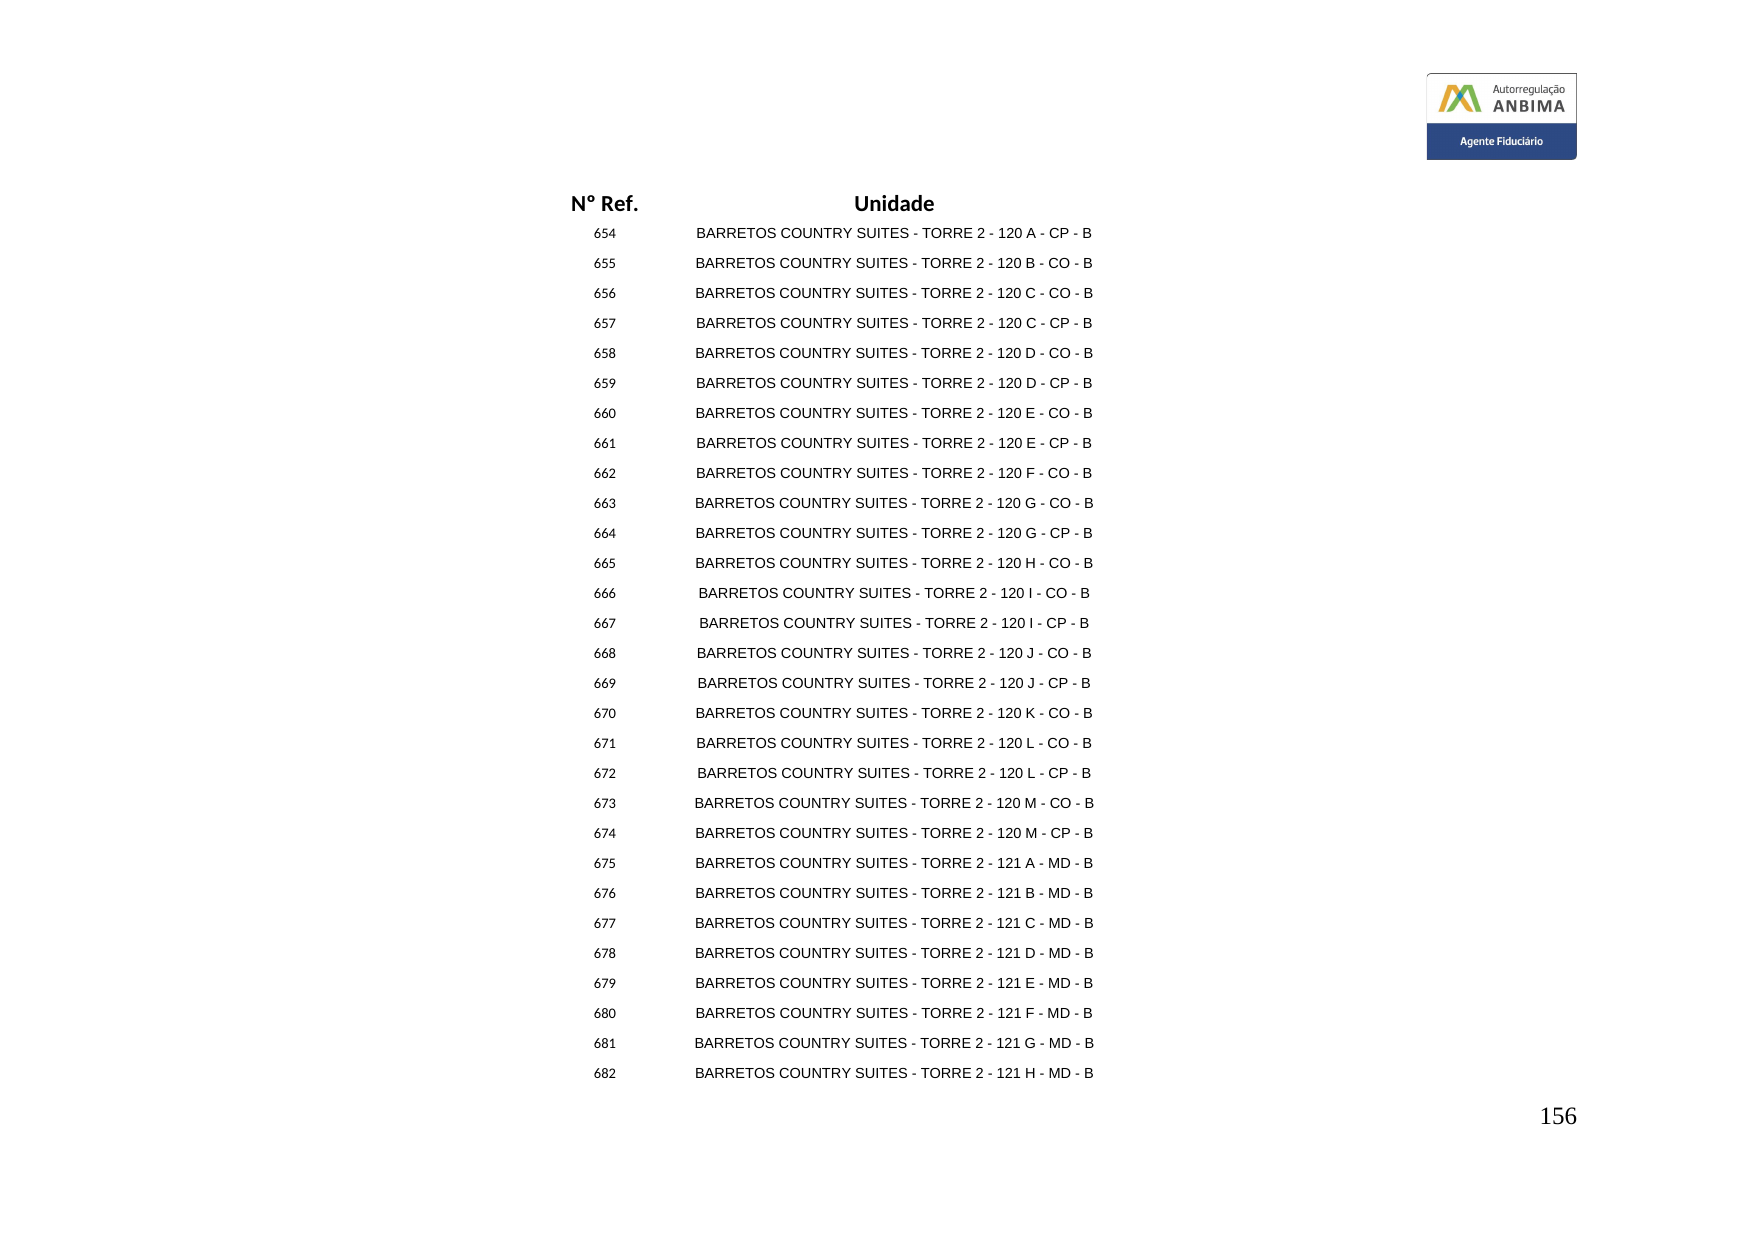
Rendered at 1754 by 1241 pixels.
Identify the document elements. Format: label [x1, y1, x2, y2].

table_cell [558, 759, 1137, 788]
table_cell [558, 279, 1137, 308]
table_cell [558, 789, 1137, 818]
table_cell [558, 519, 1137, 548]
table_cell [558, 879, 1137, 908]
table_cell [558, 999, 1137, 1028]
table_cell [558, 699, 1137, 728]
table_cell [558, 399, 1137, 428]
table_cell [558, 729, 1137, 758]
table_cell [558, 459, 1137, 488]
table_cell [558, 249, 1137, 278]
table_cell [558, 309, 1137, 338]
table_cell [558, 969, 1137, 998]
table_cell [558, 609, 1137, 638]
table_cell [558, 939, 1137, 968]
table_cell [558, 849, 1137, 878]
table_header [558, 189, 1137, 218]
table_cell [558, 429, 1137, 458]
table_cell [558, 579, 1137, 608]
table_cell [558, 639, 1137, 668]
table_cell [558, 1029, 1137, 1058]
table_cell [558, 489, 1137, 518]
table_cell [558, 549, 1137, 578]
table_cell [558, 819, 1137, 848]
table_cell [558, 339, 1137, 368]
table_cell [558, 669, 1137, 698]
picture [1426, 73, 1577, 160]
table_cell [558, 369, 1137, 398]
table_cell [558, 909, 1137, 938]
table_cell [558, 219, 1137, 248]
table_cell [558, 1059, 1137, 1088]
